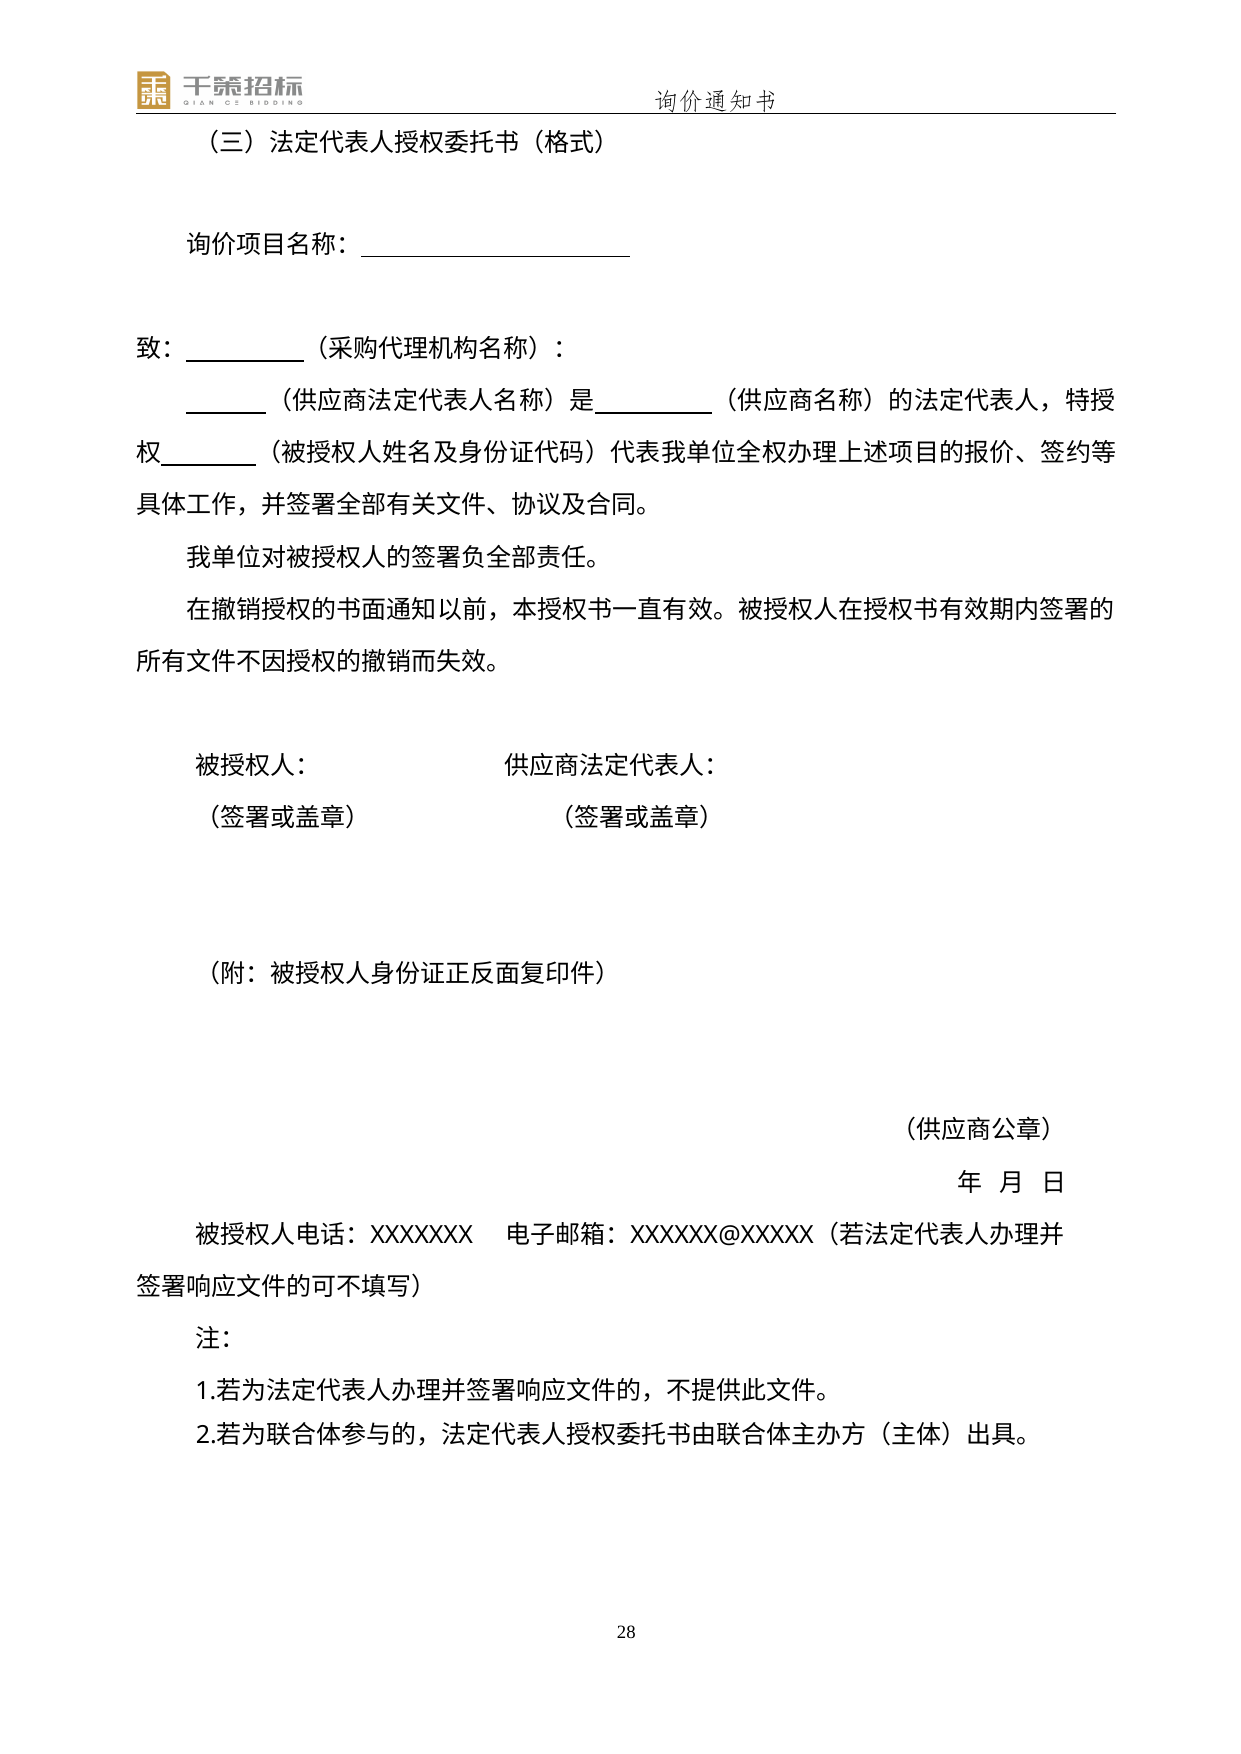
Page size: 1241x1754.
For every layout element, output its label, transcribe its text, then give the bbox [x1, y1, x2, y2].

text 年 月 日 [136, 1149, 1066, 1201]
text （签署或盖章） （签署或盖章） [136, 785, 1116, 837]
text 被授权人电话：XXXXXXX 电子邮箱：XXXXXX@XXXXX（若法定代表人办理并签署响应文件的可不填写） [136, 1201, 1066, 1306]
text 在撤销授权的书面通知以前，本授权书一直有效。被授权人在授权书有效期内签署的所有文件不因授权的撤销而失效。 [136, 576, 1116, 681]
text 询价项目名称： [136, 212, 1116, 264]
text （三）法定代表人授权委托书（格式） [136, 118, 1116, 160]
text 致： （采购代理机构名称）： [136, 316, 1116, 368]
text 被授权人： 供应商法定代表人： [136, 733, 1116, 785]
text （供应商法定代表人名称）是 （供应商名称）的法定代表人，特授权 （被授权人姓名及身份证代码）代表我单位全权办理上述项目的报价、签约等具体工作，并签署全部有关文件、协议及合同。 [136, 368, 1116, 524]
text 2.若为联合体参与的，法定代表人授权委托书由联合体主办方（主体）出具。 [136, 1410, 1116, 1451]
text （供应商公章） [136, 1097, 1066, 1149]
text 注： [136, 1306, 1066, 1358]
text （附：被授权人身份证正反面复印件） [136, 941, 1116, 993]
picture [135, 70, 306, 110]
text 我单位对被授权人的签署负全部责任。 [136, 524, 1116, 576]
text 1.若为法定代表人办理并签署响应文件的，不提供此文件。 [136, 1358, 1066, 1410]
